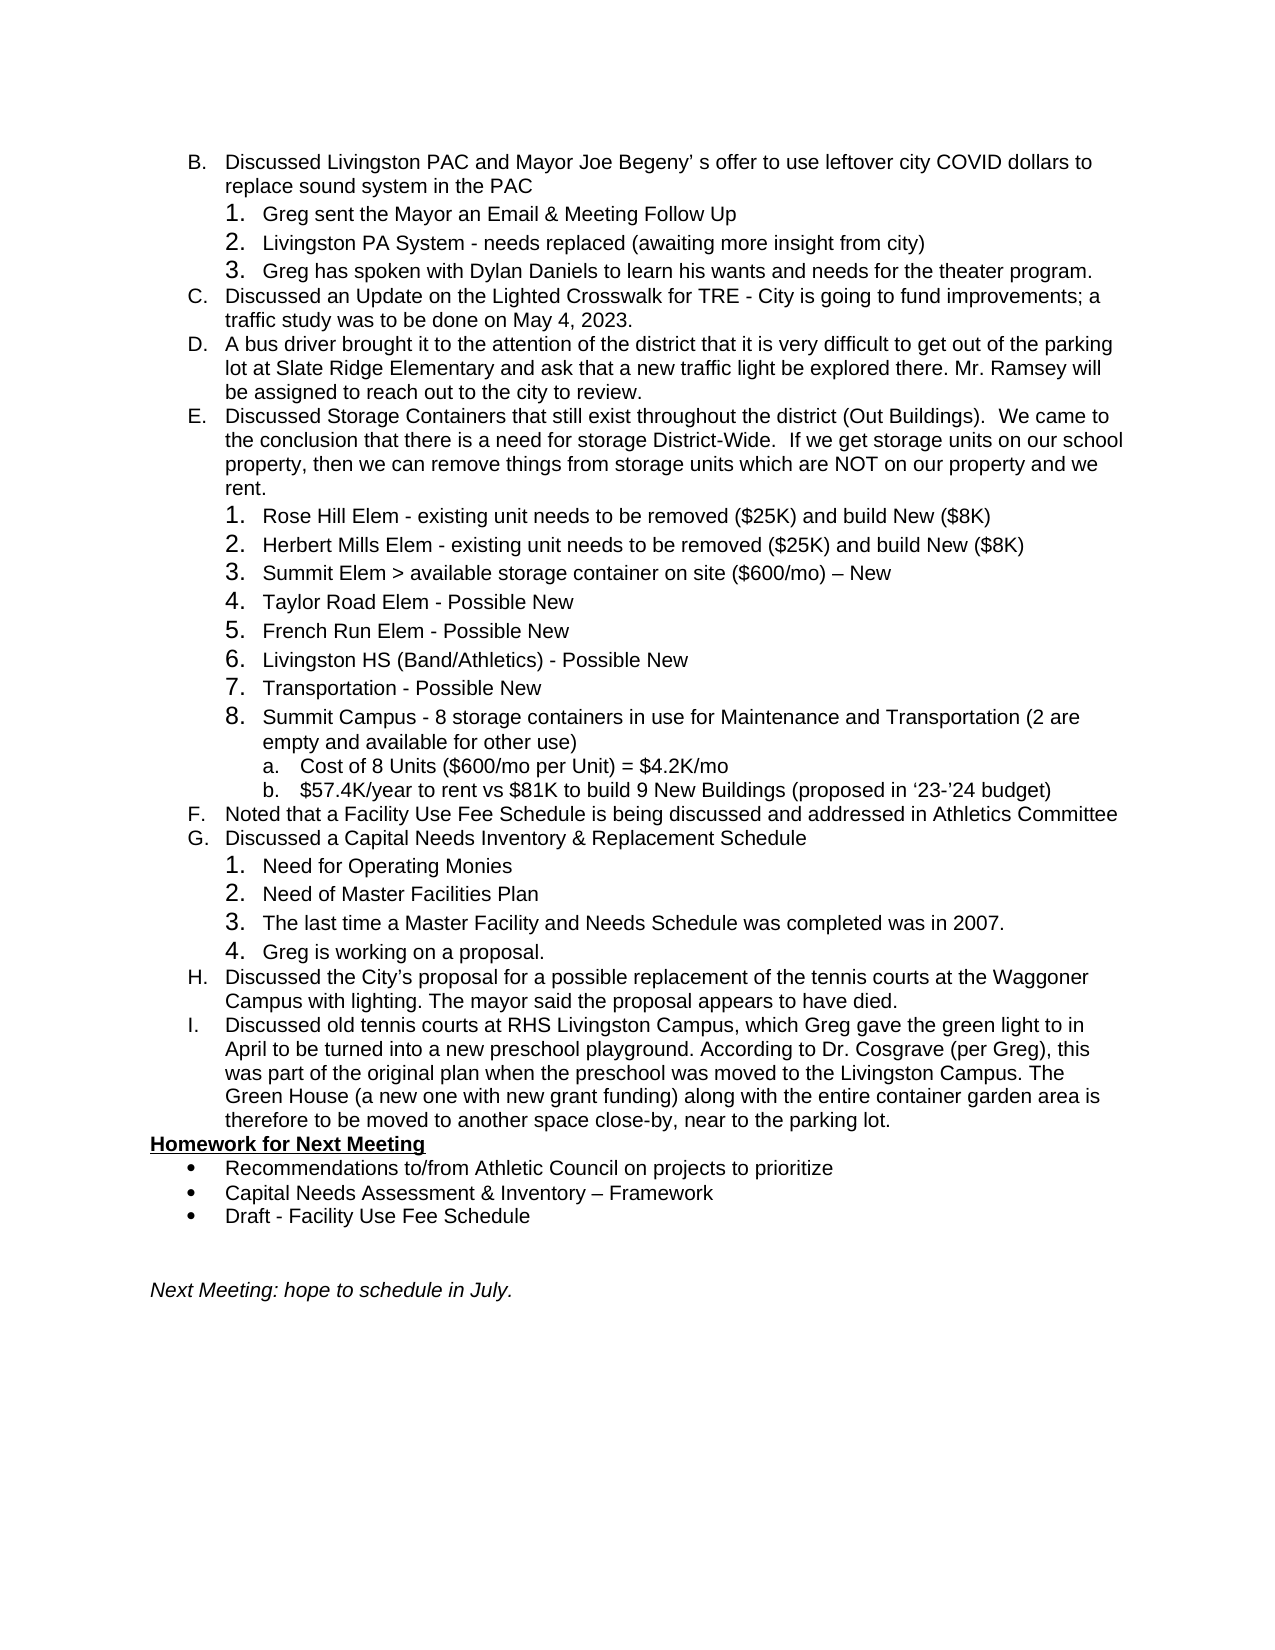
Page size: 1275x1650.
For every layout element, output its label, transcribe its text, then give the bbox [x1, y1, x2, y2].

list French Run Elem - Possible New [225, 615, 1125, 643]
list Need for Operating Monies [225, 849, 1125, 878]
list Greg is working on a proposal. [225, 936, 1125, 964]
list Need of Master Facilities Plan [225, 878, 1125, 907]
list Discussed old tennis courts at RHS Livingston Campus, which Greg gave the green light to in April to be turned into a new preschool playground. According to Dr. Cosgrave (per Greg), this was part of the original plan when the preschool was moved to the Livingston Campus. The Green House (a new one with new grant funding) along with the entire container garden area is therefore to be moved to another space close-by, near to the parking lot. [187, 1012, 1125, 1132]
list Capital Needs Assessment & Inventory – Framework [187, 1180, 1125, 1204]
list Transportation - Possible New [225, 672, 1125, 701]
list A bus driver brought it to the attention of the district that it is very difficult to get out of the parking lot at Slate Ridge Elementary and ask that a new traffic light be explored there. Mr. Ramsey will be assigned to reach out to the city to review. [187, 332, 1125, 404]
list Noted that a Facility Use Fee Schedule is being discussed and addressed in Athletics Committee [187, 802, 1125, 826]
list Discussed Storage Containers that still exist throughout the district (Out Buildings). We came to the conclusion that there is a need for storage District-Wide. If we get storage units on our school property, then we can remove things from storage units which are NOT on our property and we rent. [187, 404, 1125, 500]
list Summit Elem > available storage container on site ($600/mo) – New [225, 557, 1125, 586]
list Recommendations to/from Athletic Council on projects to prioritize [187, 1156, 1125, 1180]
list Discussed an Update on the Lighted Crosswalk for TRE - City is going to fund improvements; a traffic study was to be done on May 4, 2023. [187, 284, 1125, 332]
list The last time a Master Facility and Needs Schedule was completed was in 2007. [225, 907, 1125, 936]
list Livingston PA System - needs replaced (awaiting more insight from city) [225, 227, 1125, 255]
list Rose Hill Elem - existing unit needs to be removed ($25K) and build New ($8K) [225, 500, 1125, 528]
text Next Meeting: hope to schedule in July. [150, 1277, 1125, 1301]
list Taylor Road Elem - Possible New [225, 586, 1125, 615]
list Herbert Mills Elem - existing unit needs to be removed ($25K) and build New ($8K) [225, 528, 1125, 557]
list Discussed Livingston PAC and Mayor Joe Begeny’ s offer to use leftover city COVID dollars to replace sound system in the PAC [187, 150, 1125, 198]
list Discussed the City’s proposal for a possible replacement of the tennis courts at the Waggoner Campus with lighting. The mayor said the proposal appears to have died. [187, 964, 1125, 1012]
list $57.4K/year to rent vs $81K to build 9 New Buildings (proposed in ‘23-’24 budget) [262, 778, 1125, 802]
list Livingston HS (Band/Athletics) - Possible New [225, 643, 1125, 672]
list Discussed a Capital Needs Inventory & Replacement Schedule [187, 826, 1125, 849]
list Greg sent the Mayor an Email & Meeting Follow Up [225, 198, 1125, 227]
list Summit Campus - 8 storage containers in use for Maintenance and Transportation (2 are empty and available for other use) [225, 701, 1125, 754]
list Draft - Facility Use Fee Schedule [187, 1204, 1125, 1228]
text Homework for Next Meeting [150, 1132, 1125, 1156]
list Greg has spoken with Dylan Daniels to learn his wants and needs for the theater program. [225, 255, 1125, 284]
list Cost of 8 Units ($600/mo per Unit) = $4.2K/mo [262, 754, 1125, 778]
